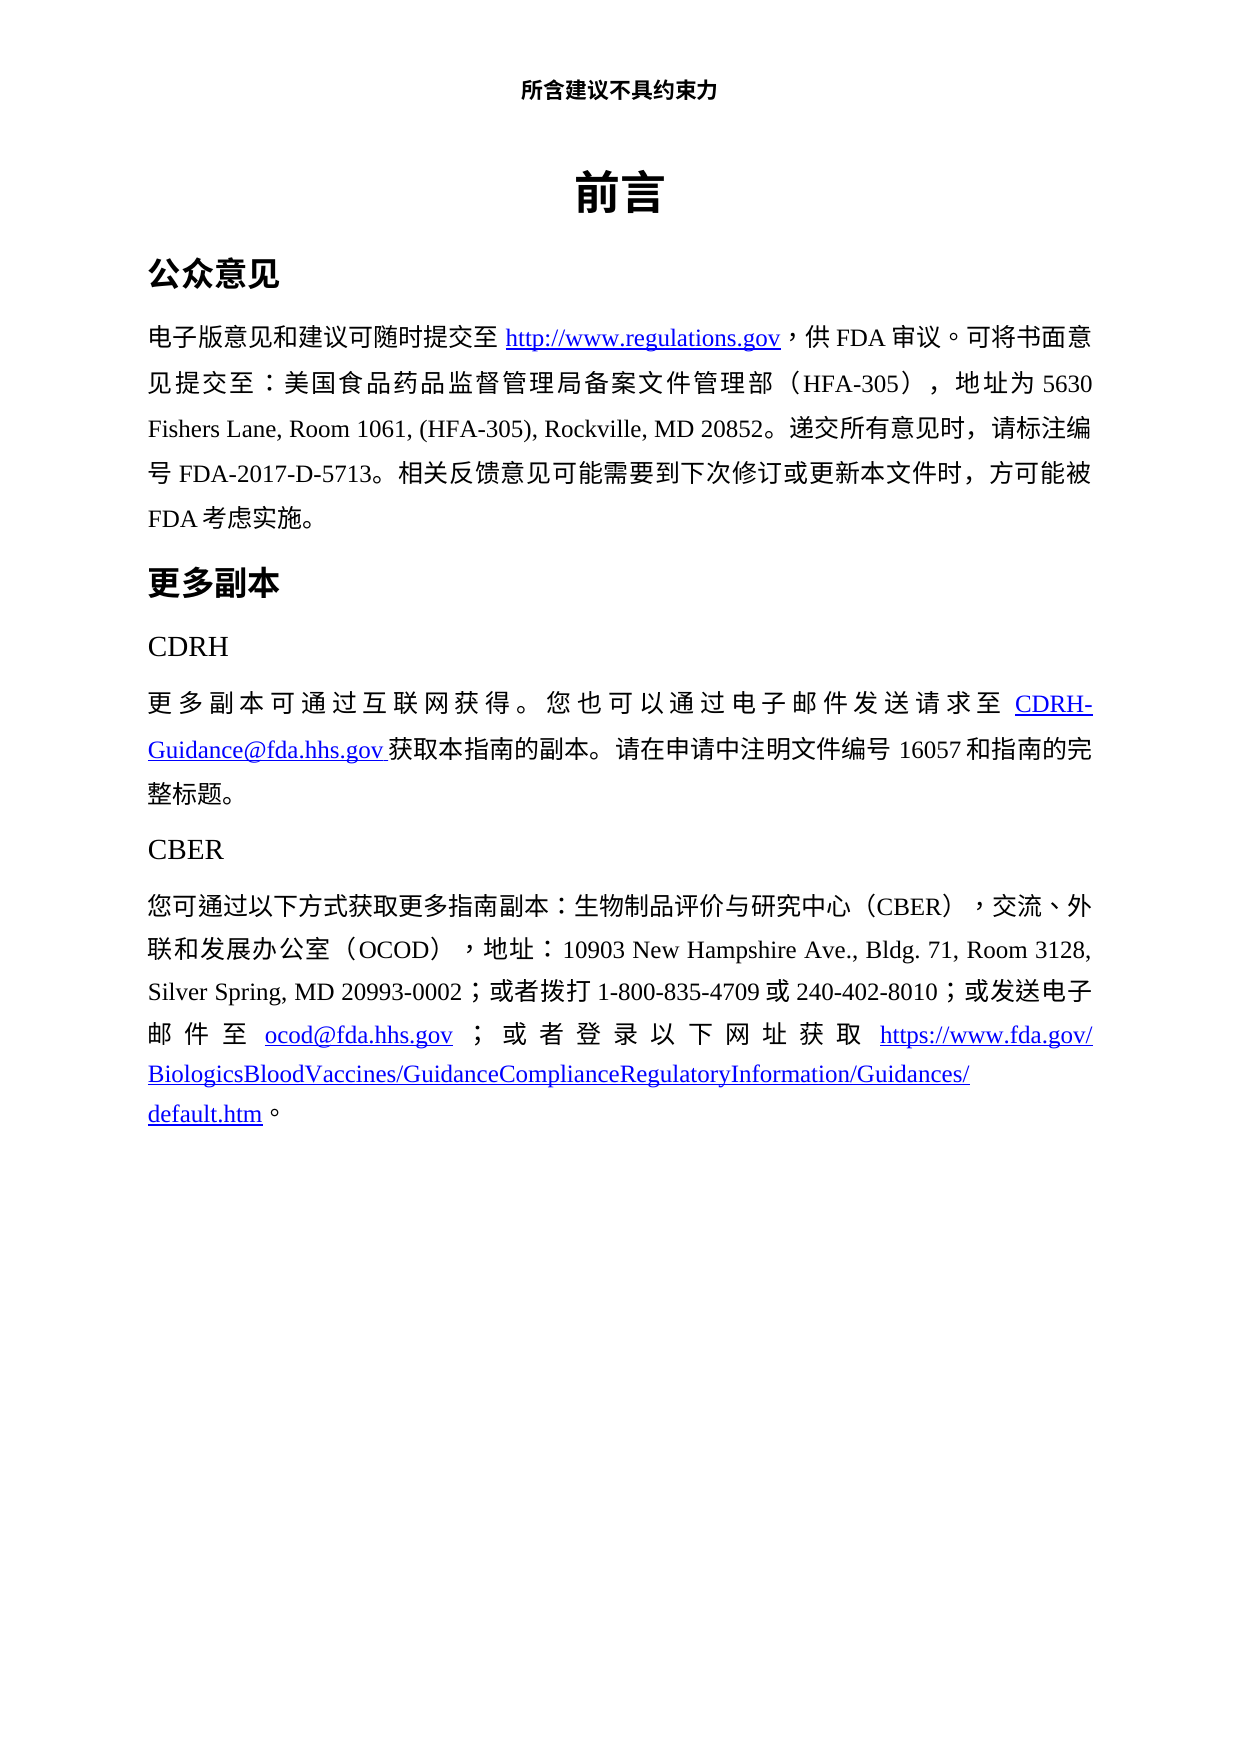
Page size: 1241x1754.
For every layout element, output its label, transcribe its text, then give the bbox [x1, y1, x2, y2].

text 您可通过以下方式获取更多指南副本：生物制品评价与研究中心（CBER），交流、外联和发展办公室（OCOD），地址：10903 New Hampshire Ave., Bldg. 71, Room 3128, Silver Spring, MD 20993-0002；或者拨打1-800-835-4709或240-402-8010；或发送电子邮件至ocod@fda.hhs.gov；或者登录以下网址获取https://www.fda.gov/BiologicsBloodVaccines/GuidanceComplianceRegulatoryInformation/Guidances/default.htm。 [148, 887, 1092, 1130]
text 公众意见 [148, 251, 1092, 296]
text 更多副本可通过互联网获得。您也可以通过电子邮件发送请求至CDRH-Guidance@fda.hhs.gov获取本指南的副本。请在申请中注明文件编号16057和指南的完整标题。 [148, 684, 1092, 811]
text CDRH [148, 629, 1092, 663]
text 前言 [148, 160, 1092, 223]
text 电子版意见和建议可随时提交至http://www.regulations.gov，供FDA审议。可将书面意见提交至：美国食品药品监督管理局备案文件管理部（HFA-305），地址为5630 Fishers Lane, Room 1061, (HFA-305), Rockville, MD 20852。递交所有意见时，请标注编号FDA-2017-D-5713。相关反馈意见可能需要到下次修订或更新本文件时，方可能被FDA考虑实施。 [148, 320, 1092, 535]
text CBER [148, 832, 1092, 866]
text 更多副本 [148, 557, 1092, 605]
